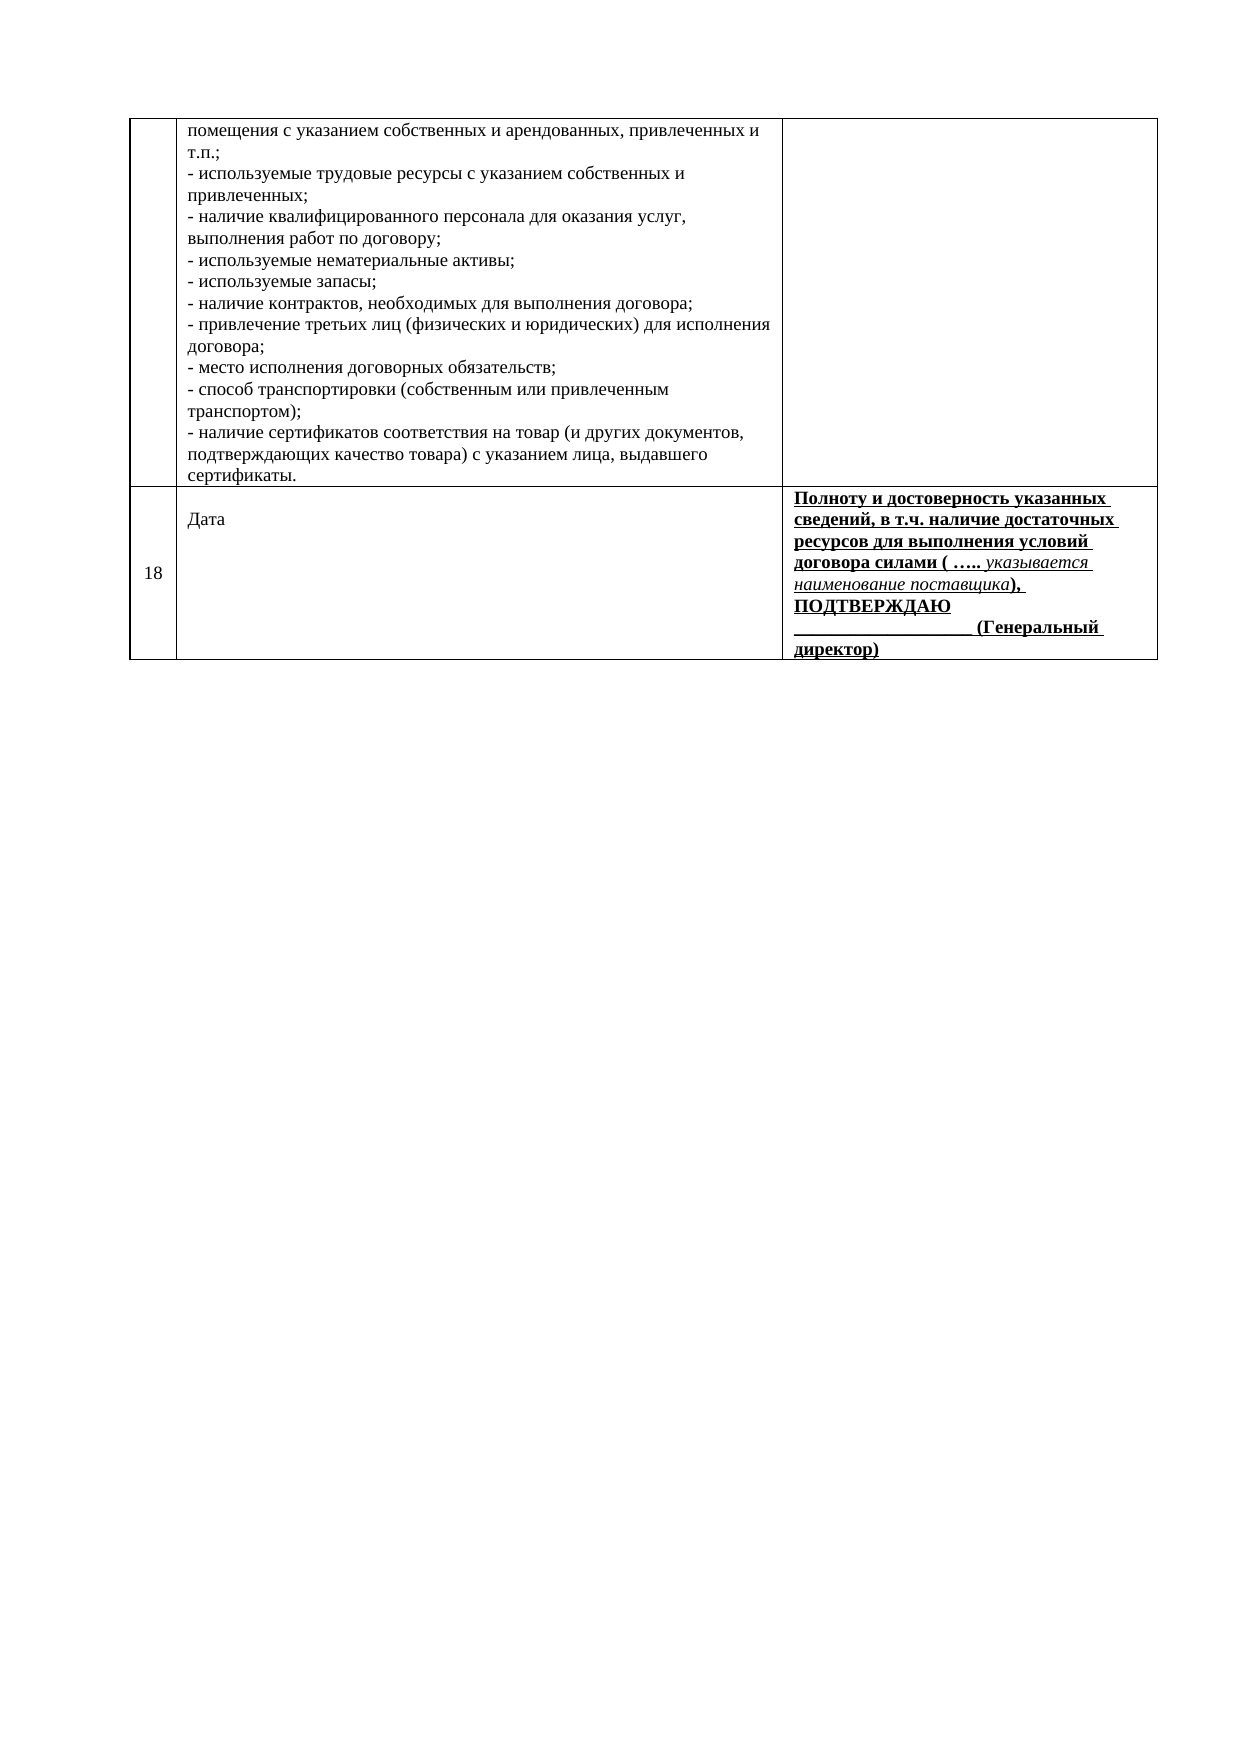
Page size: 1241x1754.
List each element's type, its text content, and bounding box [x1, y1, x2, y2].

table_cell [783, 119, 1157, 486]
table_cell 18 [131, 487, 176, 659]
table_cell 17 [131, 119, 176, 486]
table_cell Полноту и достоверность указанных сведений, в т.ч. наличие достаточных ресурсов для выполнения условий договора силами ( ….. указывается наименование поставщика), ПОДТВЕРЖДАЮ ___________________ (Генеральный директор) [783, 487, 1157, 659]
table_cell Дата [177, 487, 782, 659]
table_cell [177, 119, 782, 486]
